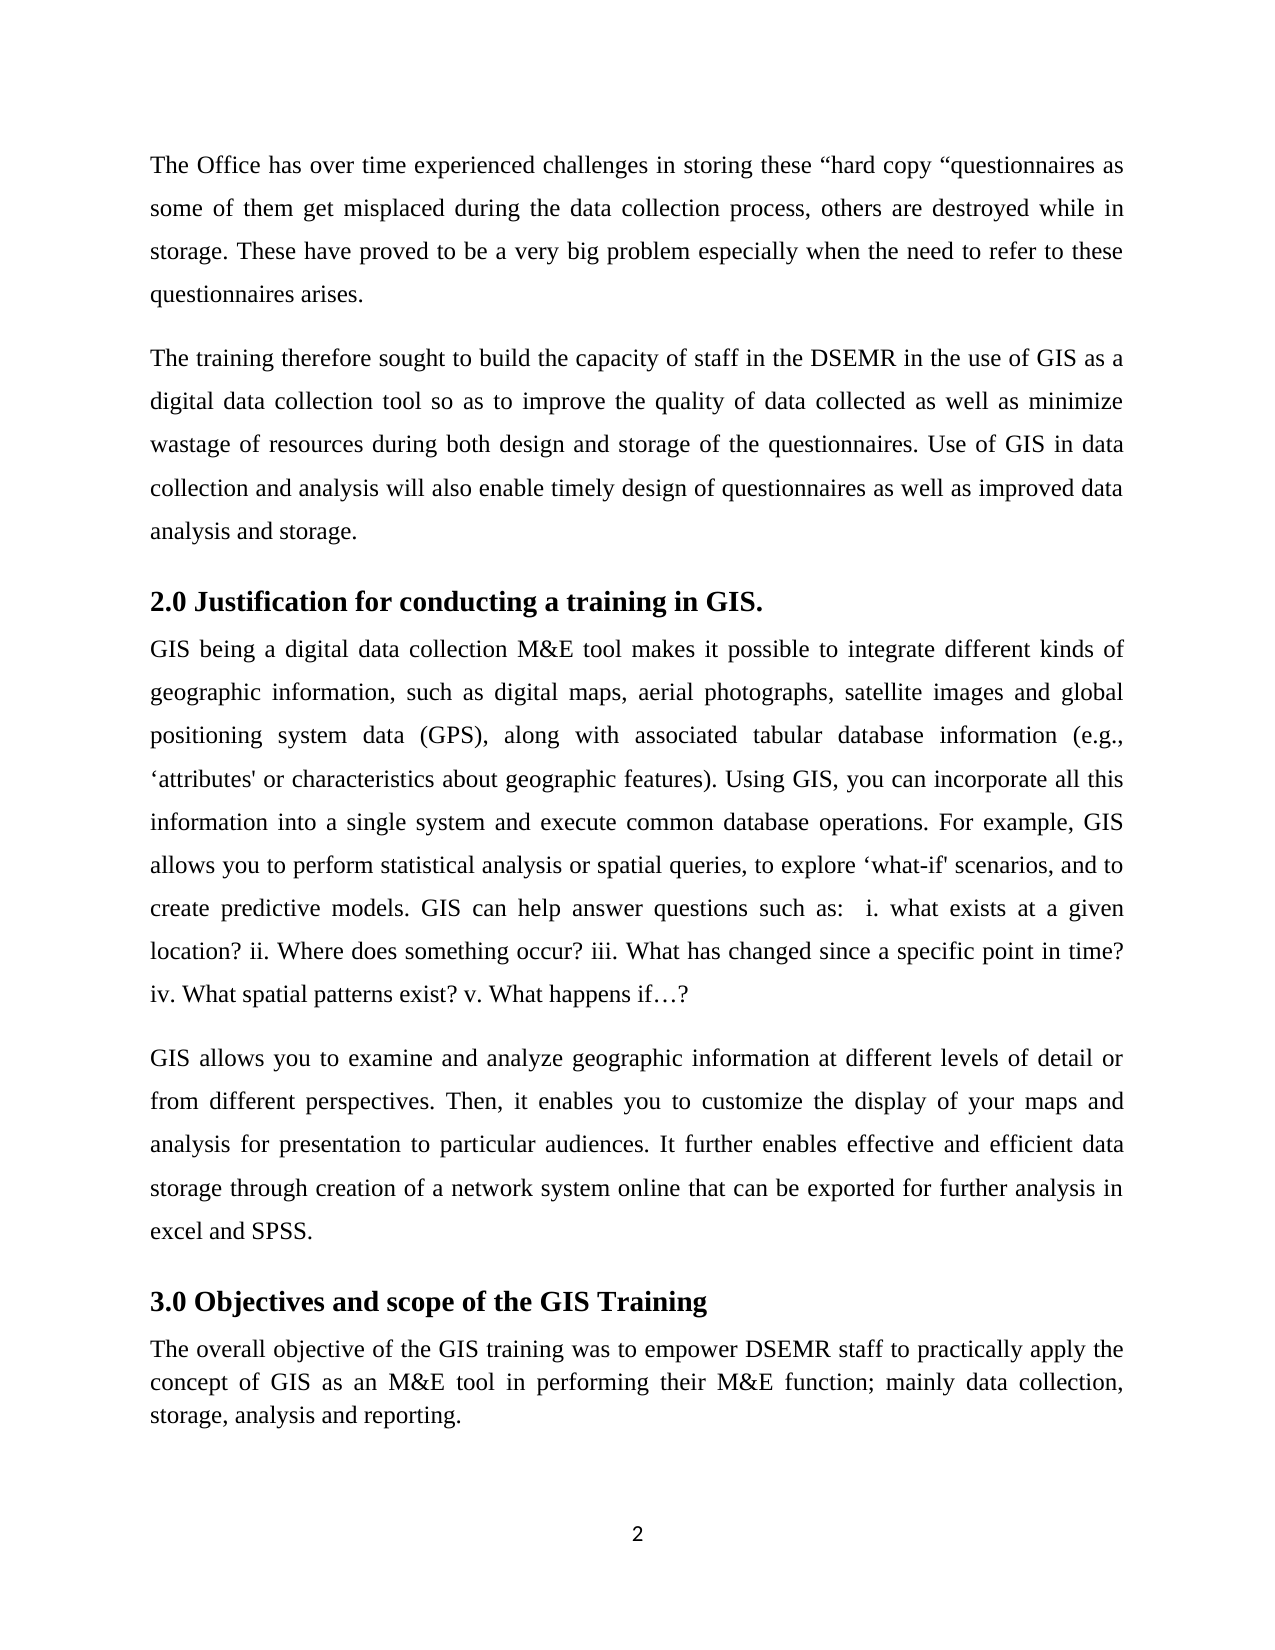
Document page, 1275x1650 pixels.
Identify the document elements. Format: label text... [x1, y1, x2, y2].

subtitle 3.0 Objectives and scope of the GIS Training [150, 1284, 1125, 1317]
text The overall objective of the GIS training was to empower DSEMR staff to practically apply the concept of GIS as an M&E tool in performing their M&E function; mainly data collection, storage, analysis and reporting. [150, 1334, 1125, 1429]
text GIS allows you to examine and analyze geographic information at different levels of detail or from different perspectives. Then, it enables you to customize the display of your maps and analysis for presentation to particular audiences. It further enables effective and efficient data storage through creation of a network system online that can be exported for further analysis in excel and SPSS. [150, 1043, 1125, 1244]
subtitle 2.0 Justification for conducting a training in GIS. [150, 584, 1125, 617]
text The training therefore sought to build the capacity of staff in the DSEMR in the use of GIS as a digital data collection tool so as to improve the quality of data collected as well as minimize wastage of resources during both design and storage of the questionnaires. Use of GIS in data collection and analysis will also enable timely design of questionnaires as well as improved data analysis and storage. [150, 343, 1125, 544]
text The Office has over time experienced challenges in storing these “hard copy “questionnaires as some of them get misplaced during the data collection process, others are destroyed while in storage. These have proved to be a very big problem especially when the need to refer to these questionnaires arises. [150, 150, 1125, 308]
text GIS being a digital data collection M&E tool makes it possible to integrate different kinds of geographic information, such as digital maps, aerial photographs, satellite images and global positioning system data (GPS), along with associated tabular database information (e.g., ‘attributes' or characteristics about geographic features). Using GIS, you can incorporate all this information into a single system and execute common database operations. For example, GIS allows you to perform statistical analysis or spatial queries, to explore ‘what-if' scenarios, and to create predictive models. GIS can help answer questions such as: i. what exists at a given location? ii. Where does something occur? iii. What has changed since a specific point in time? iv. What spatial patterns exist? v. What happens if…? [150, 634, 1125, 1008]
